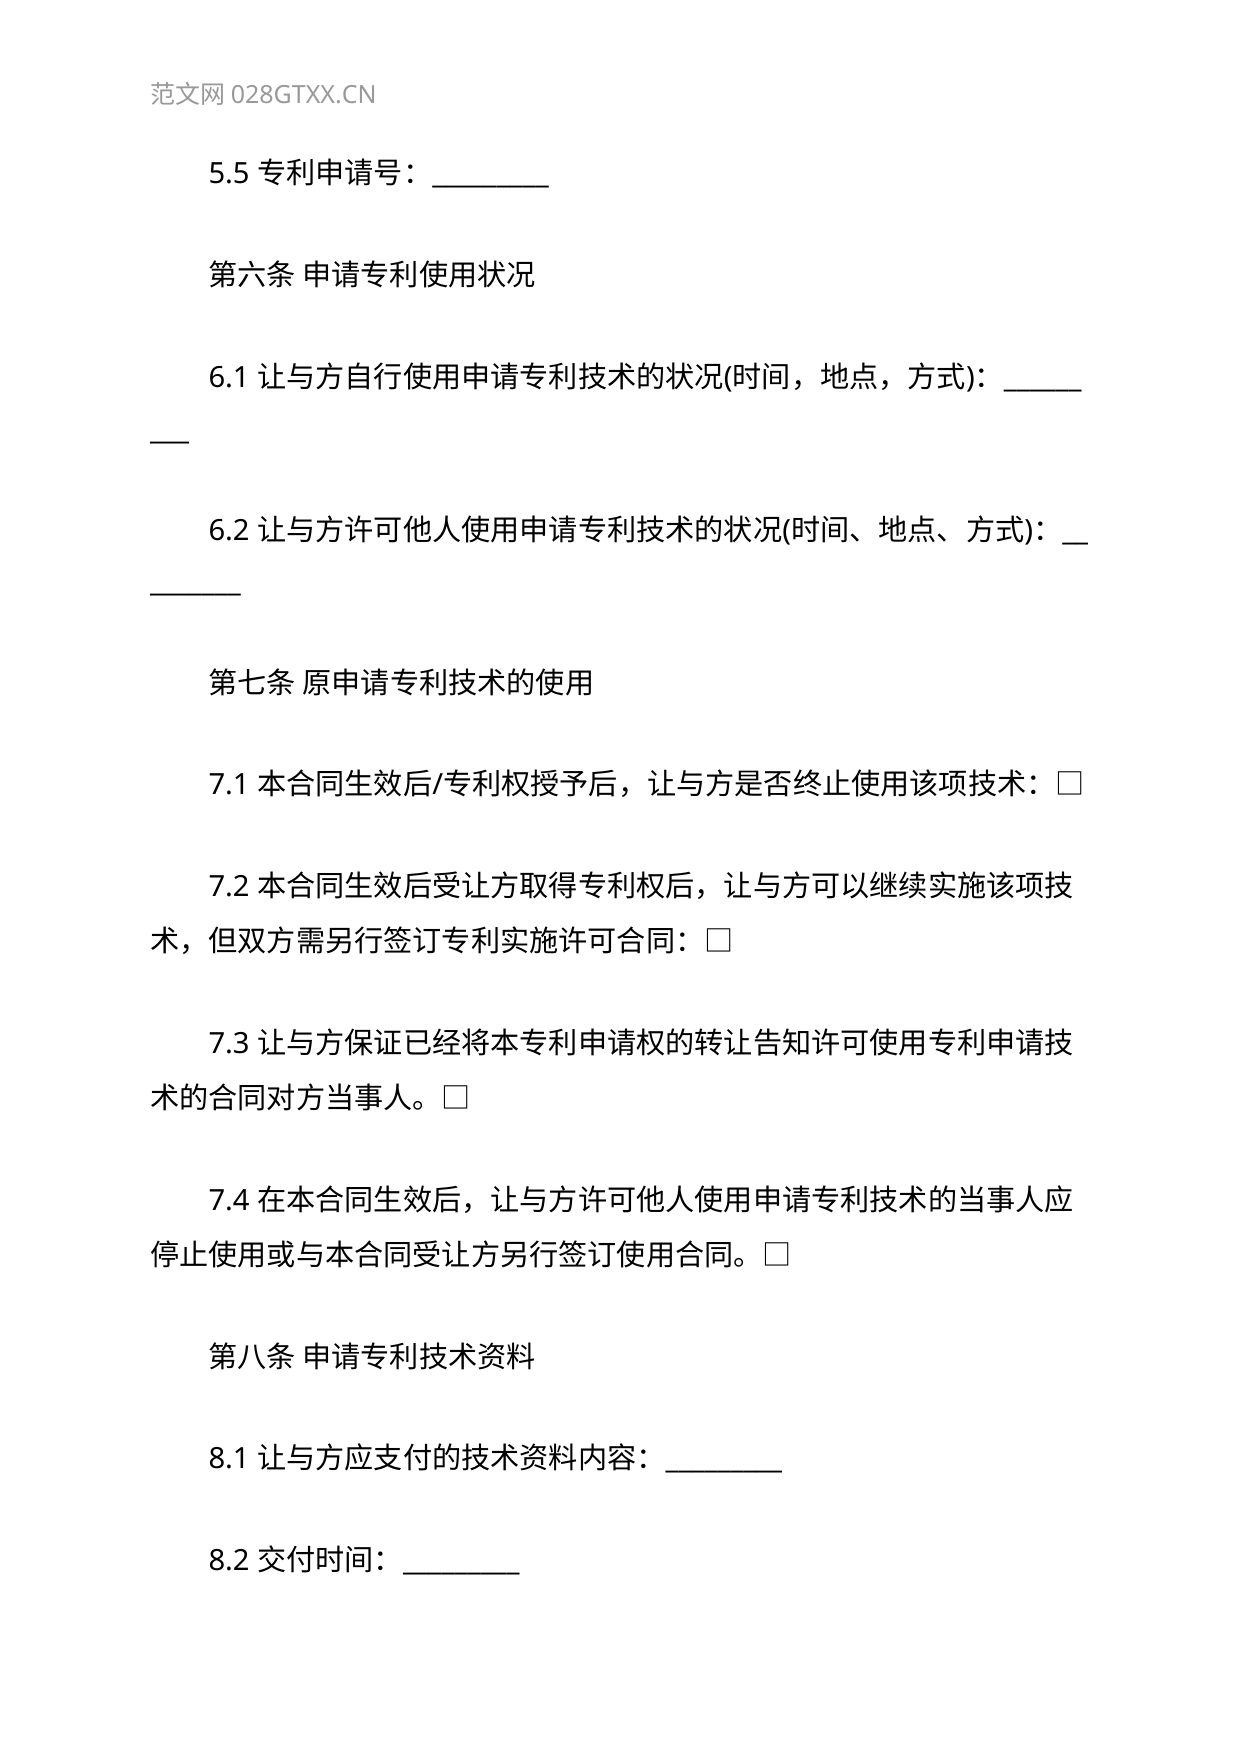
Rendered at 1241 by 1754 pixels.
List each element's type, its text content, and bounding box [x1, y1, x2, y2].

text 5.5 专利申请号：_________ [150, 150, 1090, 192]
text 7.3 让与方保证已经将本专利申请权的转让告知许可使用专利申请技术的合同对方当事人。□ [150, 1020, 1090, 1117]
text 7.1 本合同生效后/专利权授予后，让与方是否终止使用该项技术：□ [150, 761, 1090, 803]
text 7.4 在本合同生效后，让与方许可他人使用申请专利技术的当事人应停止使用或与本合同受让方另行签订使用合同。□ [150, 1176, 1090, 1274]
text 8.1 让与方应支付的技术资料内容：_________ [150, 1435, 1090, 1477]
text 7.2 本合同生效后受让方取得专利权后，让与方可以继续实施该项技术，但双方需另行签订专利实施许可合同：□ [150, 863, 1090, 960]
text 6.2 让与方许可他人使用申请专利技术的状况(时间、地点、方式)：_________ [150, 506, 1090, 600]
text 6.1 让与方自行使用申请专利技术的状况(时间，地点，方式)：_________ [150, 354, 1090, 448]
text 第七条 原申请专利技术的使用 [150, 659, 1090, 701]
text 第八条 申请专利技术资料 [150, 1333, 1090, 1376]
text 8.2 交付时间：_________ [150, 1537, 1090, 1579]
text 第六条 申请专利使用状况 [150, 252, 1090, 294]
